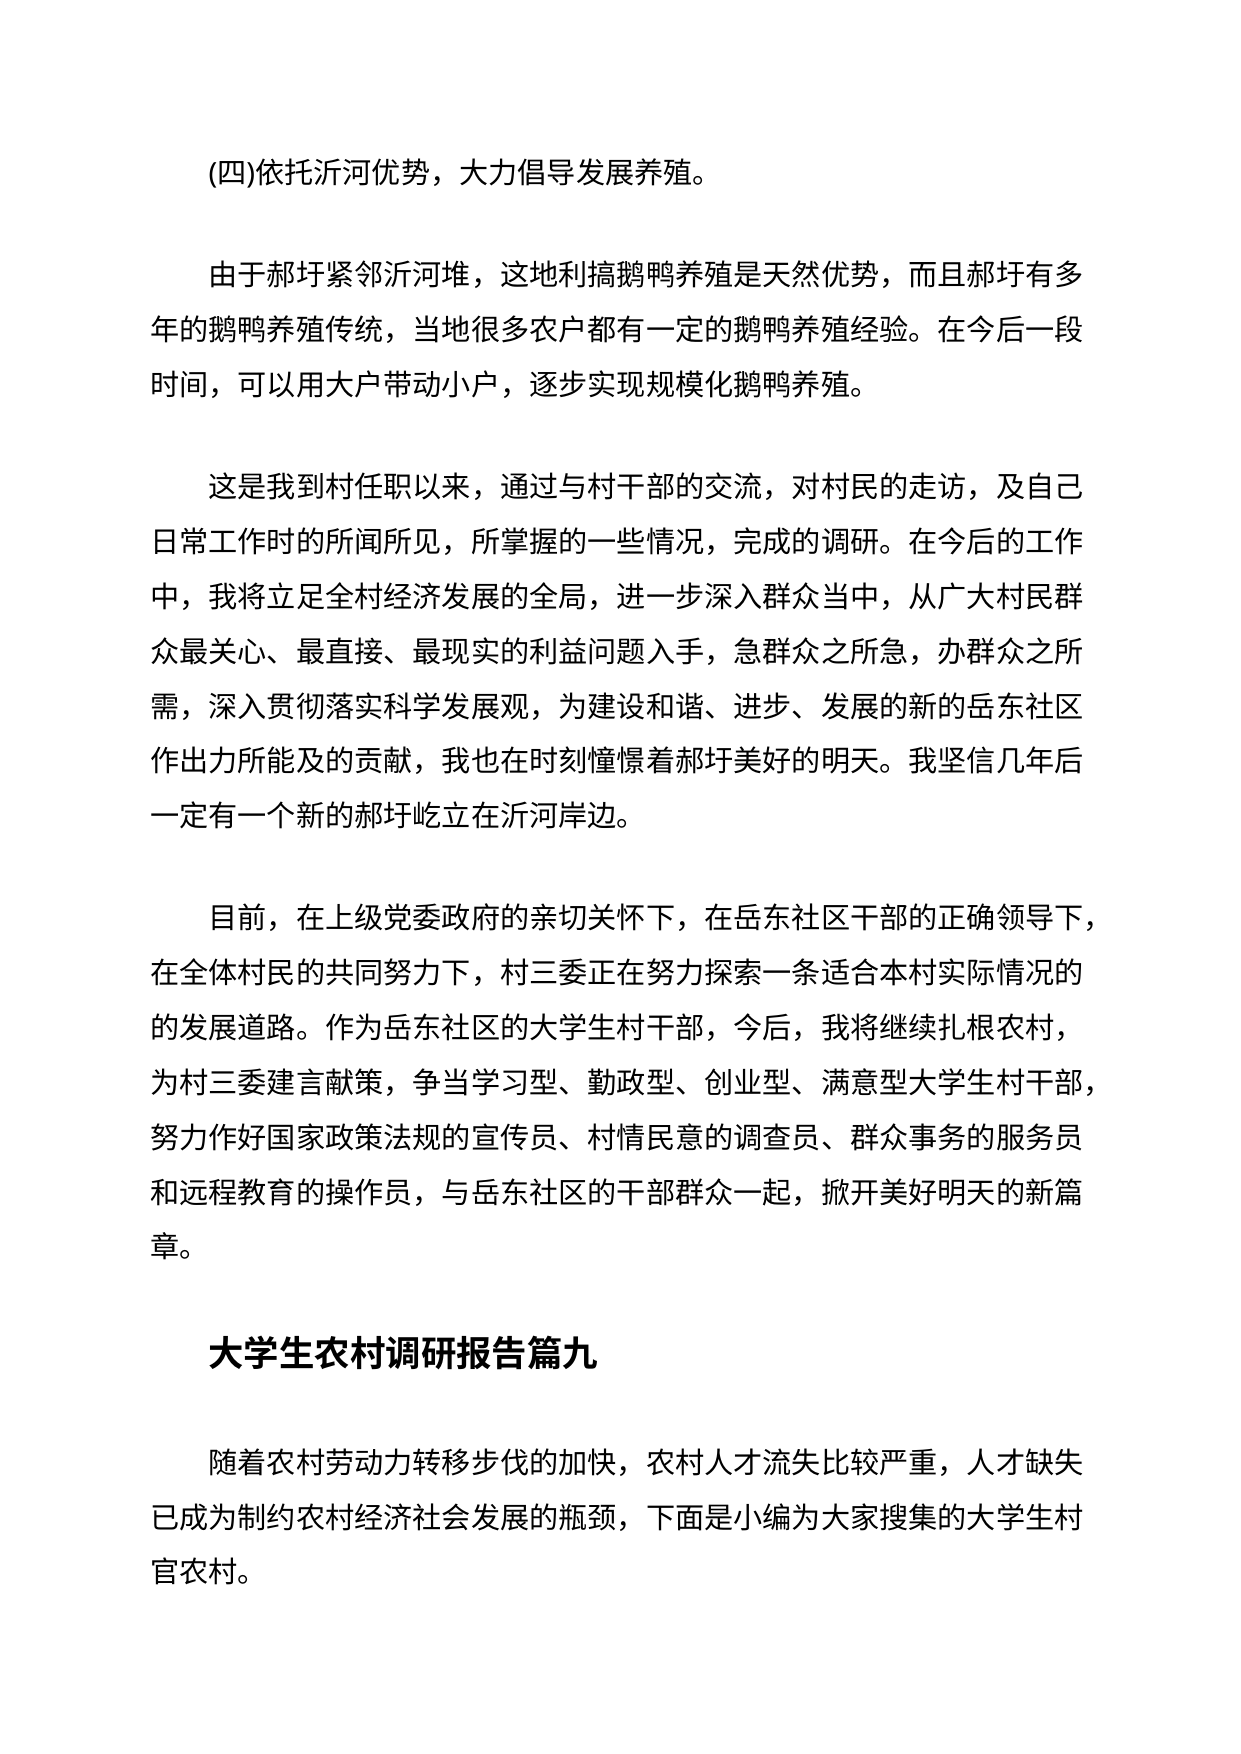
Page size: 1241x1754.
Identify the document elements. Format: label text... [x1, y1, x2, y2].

text 这是我到村任职以来，通过与村干部的交流，对村民的走访，及自己日常工作时的所闻所见，所掌握的一些情况，完成的调研。在今后的工作中，我将立足全村经济发展的全局，进一步深入群众当中，从广大村民群众最关心、最直接、最现实的利益问题入手，急群众之所急，办群众之所需，深入贯彻落实科学发展观，为建设和谐、进步、发展的新的岳东社区作出力所能及的贡献，我也在时刻憧憬着郝圩美好的明天。我坚信几年后一定有一个新的郝圩屹立在沂河岸边。 [150, 463, 1090, 835]
text 随着农村劳动力转移步伐的加快，农村人才流失比较严重，人才缺失已成为制约农村经济社会发展的瓶颈，下面是小编为大家搜集的大学生村官农村。 [150, 1439, 1090, 1591]
text (四)依托沂河优势，大力倡导发展养殖。 [150, 150, 1090, 192]
text 目前，在上级党委政府的亲切关怀下，在岳东社区干部的正确领导下，在全体村民的共同努力下，村三委正在努力探索一条适合本村实际情况的的发展道路。作为岳东社区的大学生村干部，今后，我将继续扎根农村，为村三委建言献策，争当学习型、勤政型、创业型、满意型大学生村干部，努力作好国家政策法规的宣传员、村情民意的调查员、群众事务的服务员和远程教育的操作员，与岳东社区的干部群众一起，掀开美好明天的新篇章。 [150, 895, 1090, 1266]
text 大学生农村调研报告篇九 [150, 1326, 1090, 1377]
text 由于郝圩紧邻沂河堆，这地利搞鹅鸭养殖是天然优势，而且郝圩有多年的鹅鸭养殖传统，当地很多农户都有一定的鹅鸭养殖经验。在今后一段时间，可以用大户带动小户，逐步实现规模化鹅鸭养殖。 [150, 252, 1090, 404]
